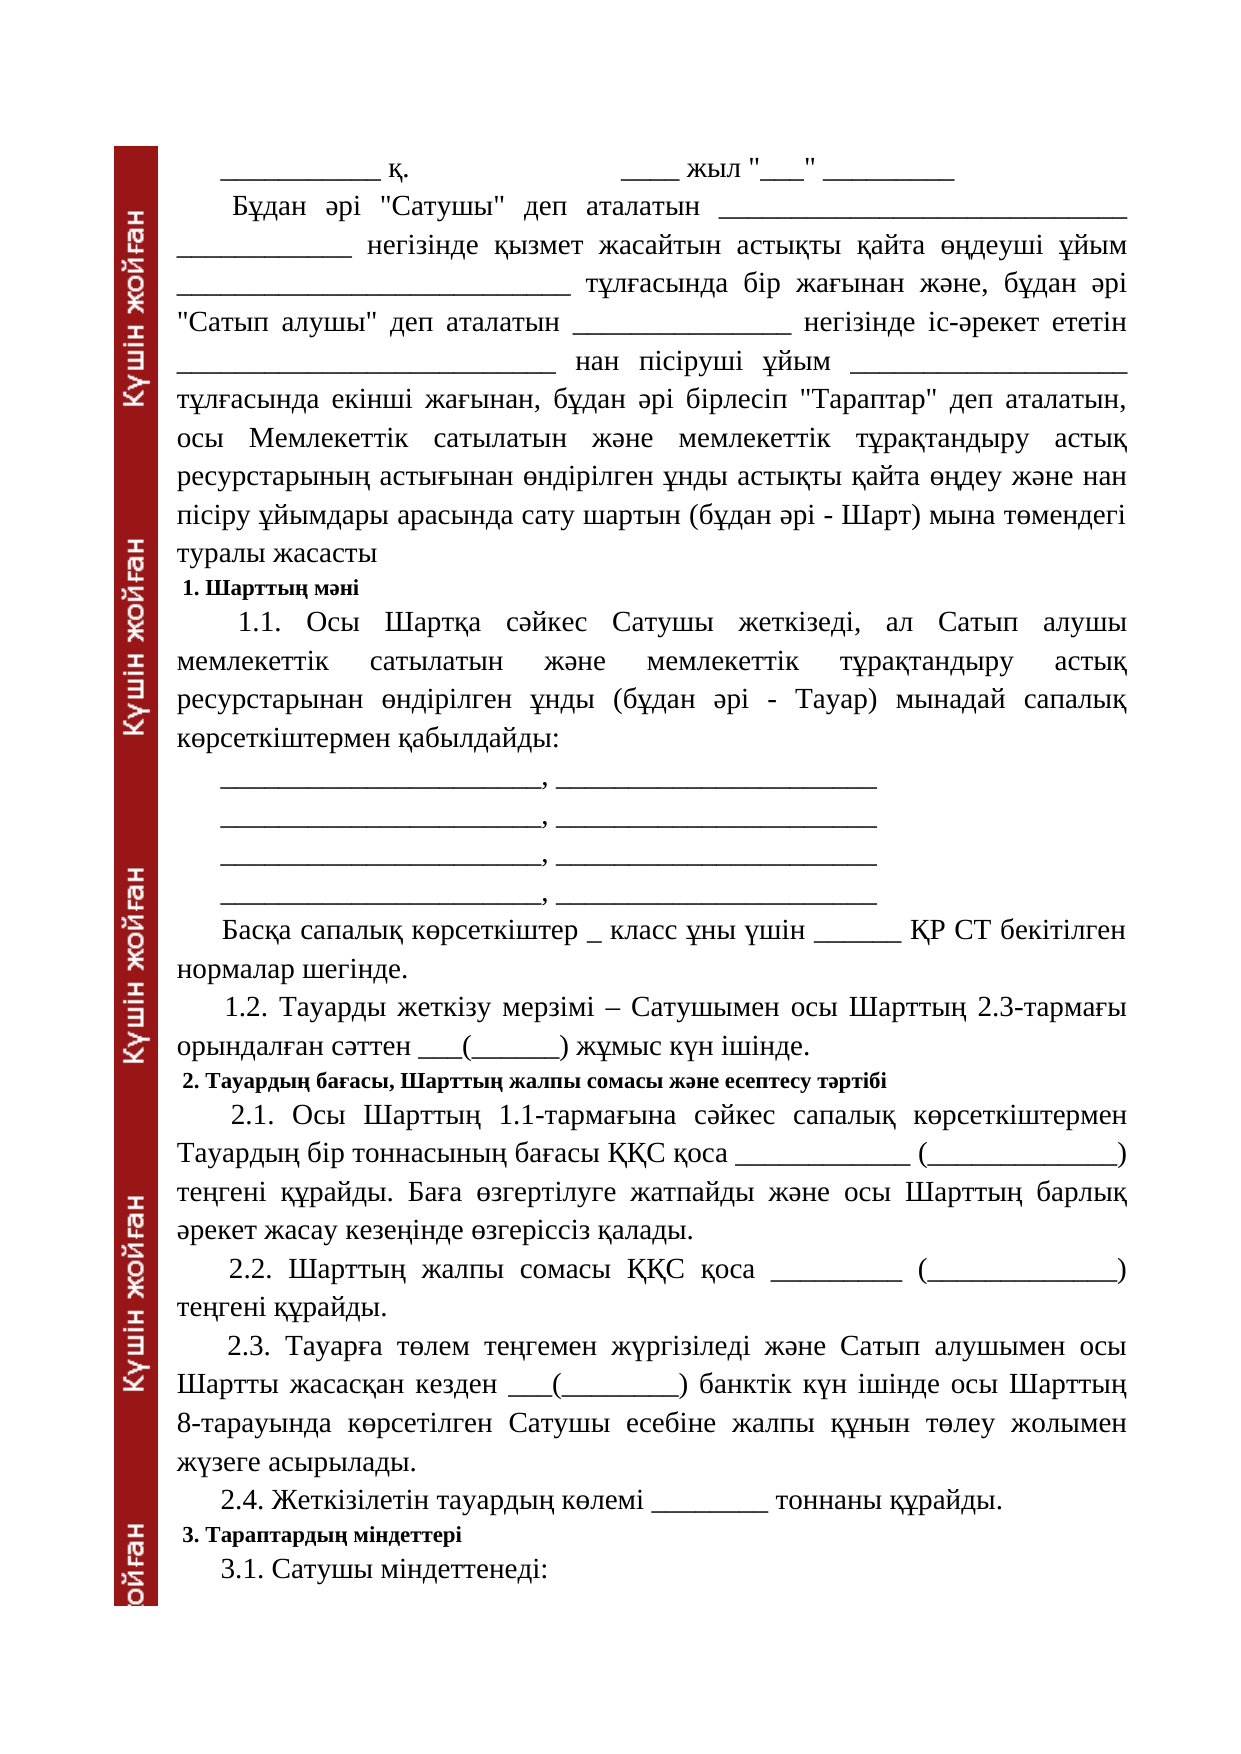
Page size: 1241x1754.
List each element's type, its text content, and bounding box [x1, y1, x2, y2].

text 1.1. Осы Шартқа сәйкес Сатушы жеткізеді, ал Сатып алушы мемлекеттік сатылатын және мемлекеттік тұрақтандыру астық ресурстарынан өндірілген ұнды (бұдан әрі - Тауар) мынадай сапалық көрсеткіштермен қабылдайды: [112, 604, 1128, 753]
picture [114, 600, 158, 604]
text 3.1. Сатушы міндеттенеді: [112, 1551, 1128, 1584]
picture [114, 792, 158, 797]
text 2.1. Осы Шарттың 1.1-тармағына сәйкес сапалық көрсеткіштермен Тауардың бір тоннасының бағасы ҚҚС қоса ____________ (_____________) теңгені құрайды. Баға өзгертілуге жатпайды және осы Шарттың барлық әрекет жасау кезеңінде өзгеріссіз қалады. [112, 1097, 1128, 1246]
picture [114, 1246, 158, 1251]
text ___________ қ. ____ жыл "___" _________ [112, 150, 1128, 183]
text 1.2. Тауарды жеткізу мерзімі – Сатушымен осы Шарттың 2.3-тармағы орындалған сәттен ___(______) жұмыс күн ішінде. [112, 989, 1128, 1062]
text 2.3. Тауарға төлем теңгемен жүргізіледі және Сатып алушымен осы Шартты жасасқан кезден ___(________) банктік күн ішінде осы Шарттың 8-тарауында көрсетілген Сатушы есебіне жалпы құнын төлеу жолымен жүзеге асырылады. [112, 1328, 1128, 1477]
text 1. Шарттың мәні [112, 574, 1128, 600]
picture [114, 869, 158, 874]
picture [114, 907, 158, 912]
text 2. Тауардың бағасы, Шарттың жалпы сомасы және есептесу тәртібі [112, 1067, 1128, 1093]
text ______________________, ______________________ [112, 797, 1128, 830]
picture [114, 569, 158, 574]
text 2.4. Жеткізілетін тауардың көлемі ________ тоннаны құрайды. [112, 1482, 1128, 1516]
text ______________________, ______________________ [112, 758, 1128, 792]
text ______________________, ______________________ [112, 874, 1128, 907]
text Басқа сапалық көрсеткіштер _ класс ұны үшін ______ ҚР СТ бекітілген нормалар шегінде. [112, 912, 1128, 984]
picture [114, 1093, 158, 1097]
picture [114, 1477, 158, 1482]
picture [114, 753, 158, 758]
picture [114, 1516, 158, 1521]
picture [114, 984, 158, 989]
picture [114, 146, 158, 150]
picture [114, 183, 158, 188]
picture [114, 1323, 158, 1328]
picture [114, 1584, 158, 1606]
picture [114, 1547, 158, 1551]
text ______________________, ______________________ [112, 835, 1128, 869]
text Бұдан әрі "Сатушы" деп аталатын ____________________________ ____________ негізінде қызмет жасайтын астықты қайта өңдеуші ұйым ___________________________ тұлғасында бір жағынан және, бұдан әрі "Сатып алушы" деп аталатын _______________ негізінде іс-әрекет ететін __________________________ нан пісіруші ұйым ___________________ тұлғасында екінші жағынан, бұдан әрі бірлесіп "Тараптар" деп аталатын, осы Мемлекеттік сатылатын және мемлекеттік тұрақтандыру астық ресурстарының астығынан өндірілген ұнды астықты қайта өңдеу және нан пісіру ұйымдары арасында сату шартын (бұдан әрі - Шарт) мына төмендегі туралы жасасты [112, 188, 1128, 569]
picture [114, 1062, 158, 1067]
text 3. Тараптардың міндеттері [112, 1521, 1128, 1547]
picture [114, 830, 158, 835]
text 2.2. Шарттың жалпы сомасы ҚҚС қоса _________ (_____________) теңгені құрайды. [112, 1251, 1128, 1323]
